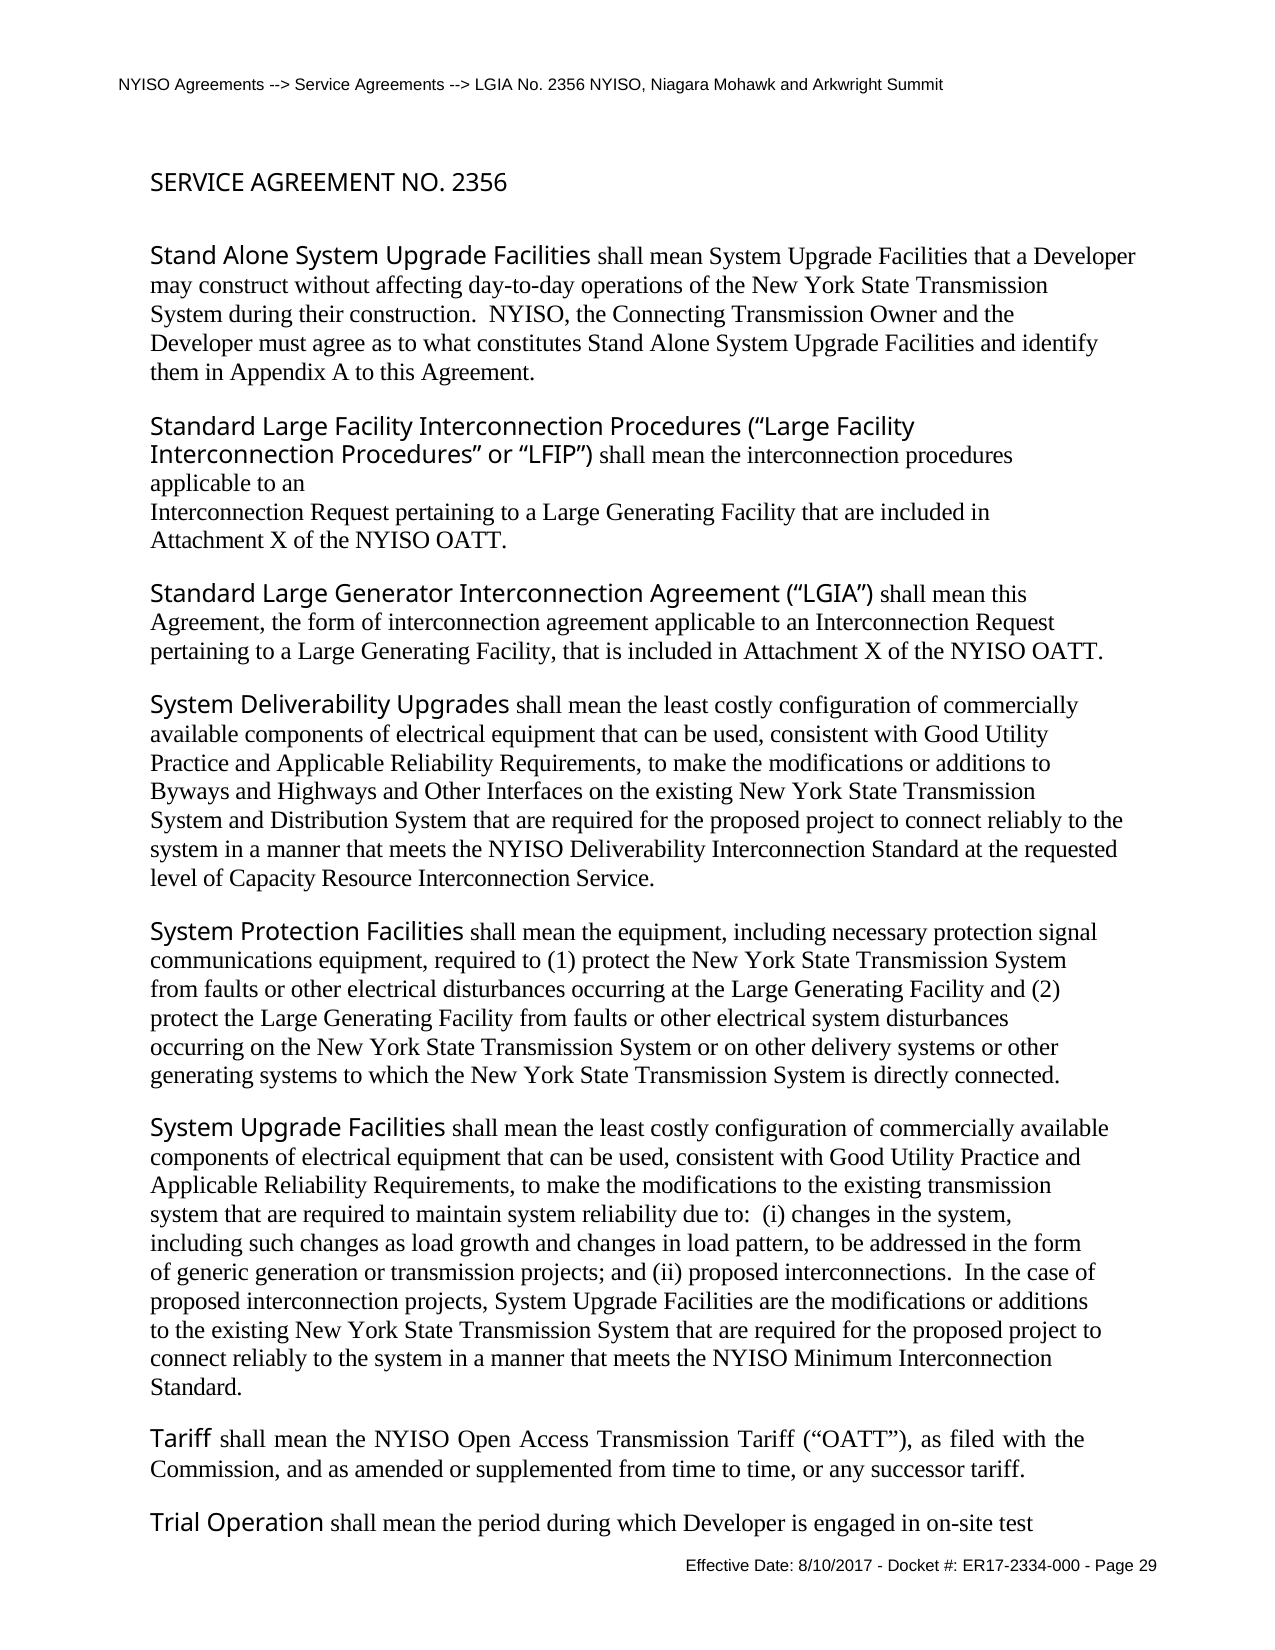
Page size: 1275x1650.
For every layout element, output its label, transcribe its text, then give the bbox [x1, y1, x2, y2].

text SERVICE AGREEMENT NO. 2356 [150, 168, 1275, 197]
text Standard Large Facility Interconnection Procedures (“Large Facility Interconnection Procedures” or “LFIP”) shall mean the interconnection procedures applicable to an Interconnection Request pertaining to a Large Generating Facility that are included in Attachment X of the NYISO OATT. [150, 412, 1083, 554]
text Trial Operation shall mean the period during which Developer is engaged in on-site test [150, 1508, 1275, 1537]
text System Upgrade Facilities shall mean the least costly configuration of commercially available components of electrical equipment that can be used, consistent with Good Utility Practice and Applicable Reliability Requirements, to make the modifications to the existing transmission system that are required to maintain system reliability due to: (i) changes in the system, including such changes as load growth and changes in load pattern, to be addressed in the form of generic generation or transmission projects; and (ii) proposed interconnections. In the case of proposed interconnection projects, System Upgrade Facilities are the modifications or additions to the existing New York State Transmission System that are required for the proposed project to connect reliably to the system in a manner that meets the NYISO Minimum Interconnection Standard. [150, 1113, 1142, 1402]
text Agreement, the form of interconnection agreement applicable to an Interconnection Request [150, 609, 1275, 636]
text Stand Alone System Upgrade Facilities shall mean System Upgrade Facilities that a Developer may construct without affecting day-to-day operations of the New York State Transmission System during their construction. NYISO, the Connecting Transmission Owner and the Developer must agree as to what constitutes Stand Alone System Upgrade Facilities and identify them in Appendix A to this Agreement. [150, 241, 1141, 387]
text Tariff shall mean the NYISO Open Access Transmission Tariff (“OATT”), as filed with the Commission, and as amended or supplemented from time to time, or any successor tariff. [150, 1424, 1095, 1483]
text System Protection Facilities shall mean the equipment, including necessary protection signal communications equipment, required to (1) protect the New York State Transmission System from faults or other electrical disturbances occurring at the Large Generating Facility and (2) protect the Large Generating Facility from faults or other electrical system disturbances occurring on the New York State Transmission System or on other delivery systems or other generating systems to which the New York State Transmission System is directly connected. [150, 917, 1112, 1090]
text pertaining to a Large Generating Facility, that is included in Attachment X of the NYISO OATT. [150, 636, 1275, 665]
text Standard Large Generator Interconnection Agreement (“LGIA”) shall mean this [150, 580, 1275, 609]
text System Deliverability Upgrades shall mean the least costly configuration of commercially available components of electrical equipment that can be used, consistent with Good Utility Practice and Applicable Reliability Requirements, to make the modifications or additions to Byways and Highways and Other Interfaces on the existing New York State Transmission System and Distribution System that are required for the proposed project to connect reliably to the system in a manner that meets the NYISO Deliverability Interconnection Standard at the requested level of Capacity Resource Interconnection Service. [150, 691, 1127, 892]
